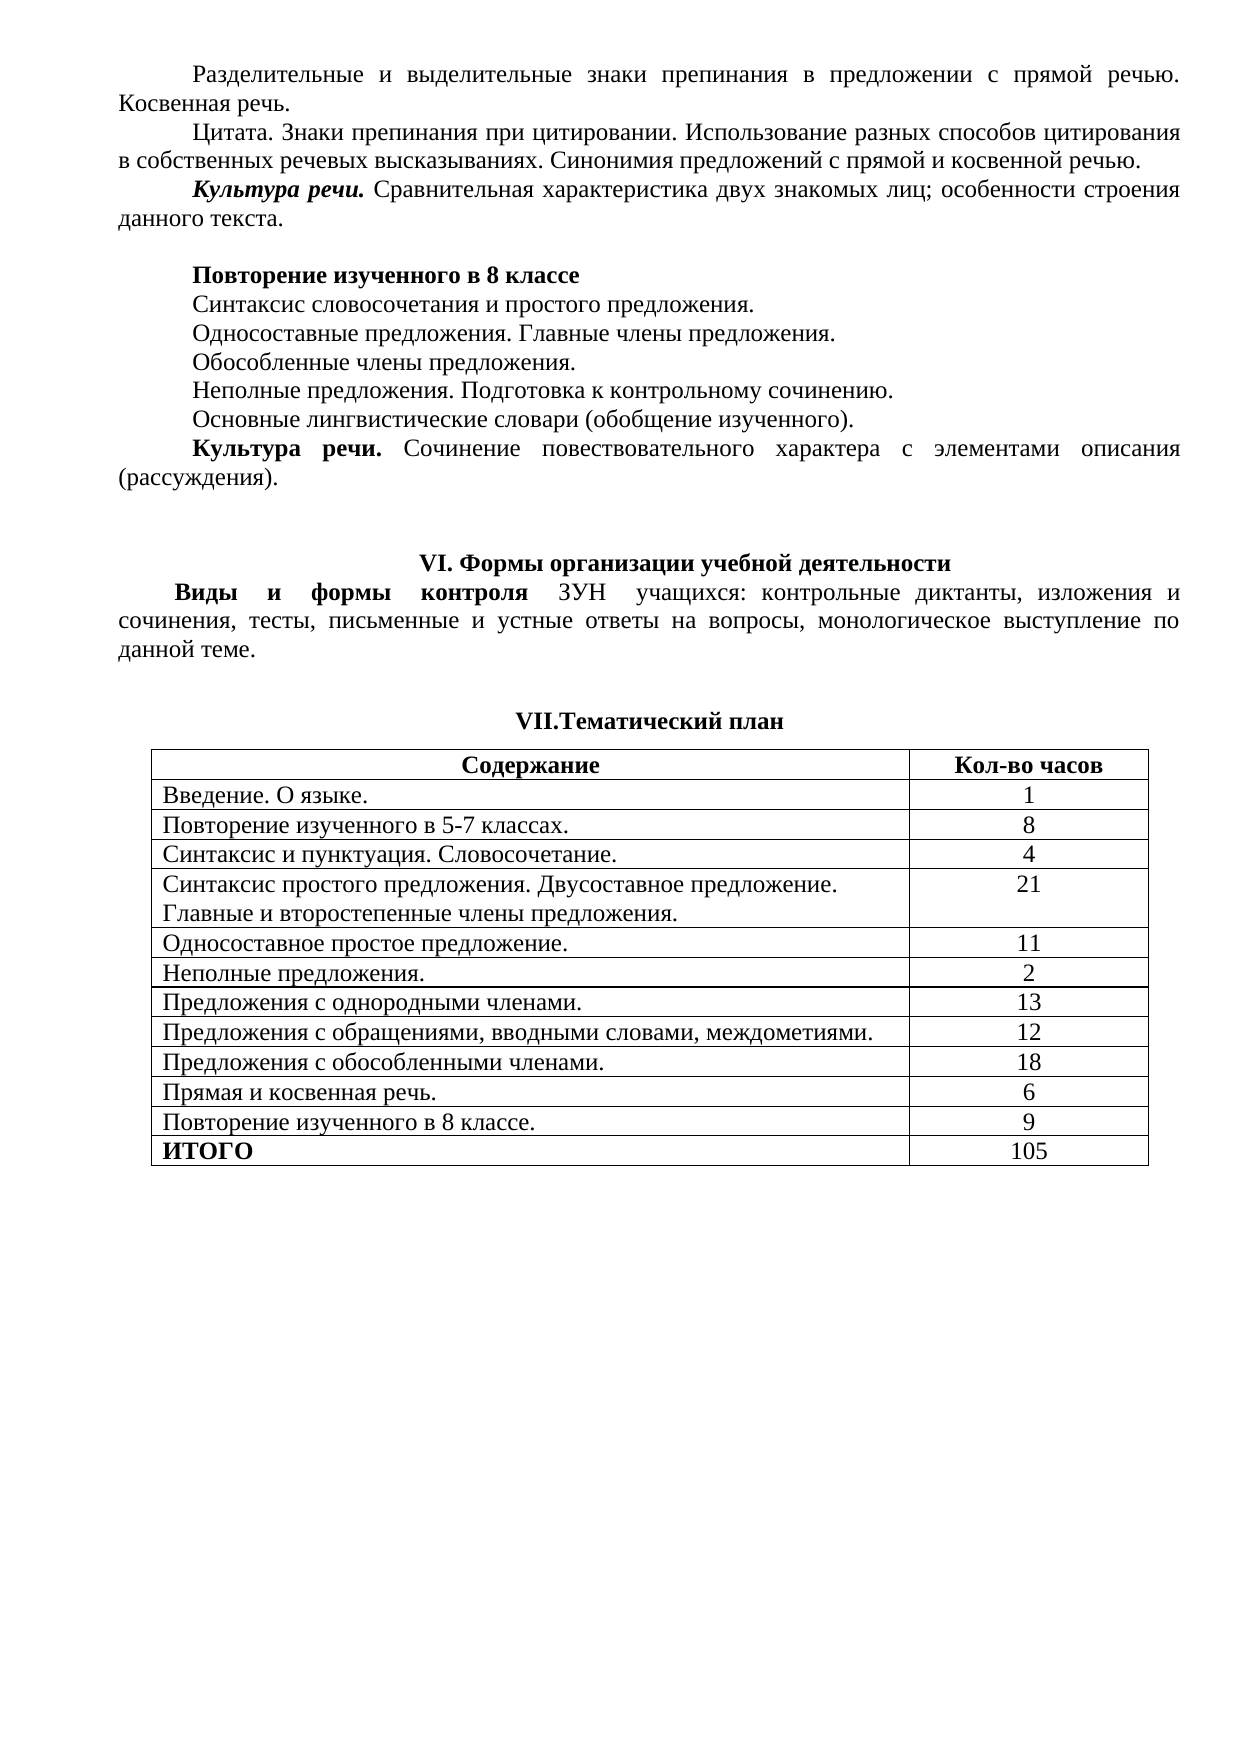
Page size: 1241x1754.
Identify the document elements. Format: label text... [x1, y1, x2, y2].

text VI. Формы организации учебной деятельности [118, 548, 1181, 577]
table_cell 13 [910, 988, 1148, 1016]
table_cell 4 [910, 840, 1148, 868]
table_cell 21 [910, 869, 1148, 927]
text Синтаксис словосочетания и простого предложения. [118, 289, 1188, 318]
text Цитата. Знаки препинания при цитировании. Использование разных способов цитирования в собственных речевых высказываниях. Синонимия предложений с прямой и косвенной речью. [118, 117, 1181, 174]
text Виды и формы контроля ЗУН учащихся: контрольные диктанты, изложения и сочинения, тесты, письменные и устные ответы на вопросы, монологическое выступление по данной теме. [118, 577, 1181, 663]
table_cell 6 [910, 1077, 1148, 1106]
table_cell 9 [910, 1107, 1148, 1135]
text Культура речи. Сравнительная характеристика двух знакомых лиц; особенности строения данного текста. [118, 174, 1181, 232]
table_cell 1 [910, 780, 1148, 809]
table_cell Повторение изученного в 8 классе. [152, 1107, 909, 1135]
text Обособленные члены предложения. [118, 347, 1181, 375]
table_cell Повторение изученного в 5-7 классах. [152, 810, 909, 838]
text Повторение изученного в 8 классе [118, 260, 1188, 289]
text Основные лингвистические словари (обобщение изученного). [118, 404, 1181, 433]
table_cell Неполные предложения. [152, 958, 909, 986]
table_cell 18 [910, 1047, 1148, 1076]
table_cell ИТОГО [152, 1136, 909, 1165]
table_cell Предложения с обращениями, вводными словами, междометиями. [152, 1017, 909, 1046]
table_cell 2 [910, 958, 1148, 986]
table_cell Введение. О языке. [152, 780, 909, 809]
table_cell Односоставное простое предложение. [152, 928, 909, 957]
table_header Кол-во часов [910, 750, 1148, 779]
table_cell 12 [910, 1017, 1148, 1046]
table_cell 105 [910, 1136, 1148, 1165]
table_cell 8 [910, 810, 1148, 838]
text Односоставные предложения. Главные члены предложения. [118, 318, 1188, 347]
table_header Содержание [152, 750, 909, 779]
table_cell Предложения с обособленными членами. [152, 1047, 909, 1076]
text Культура речи. Сочинение повествовательного характера с элементами описания (рассуждения). [118, 433, 1181, 490]
table_cell Прямая и косвенная речь. [152, 1077, 909, 1106]
table_cell Синтаксис простого предложения. Двусоставное предложение. Главные и второстепенные члены предложения. [152, 869, 909, 927]
text Разделительные и выделительные знаки препинания в предложении с прямой речью. Косвенная речь. [118, 59, 1181, 117]
text Неполные предложения. Подготовка к контрольному сочинению. [118, 375, 1181, 404]
table_cell 11 [910, 928, 1148, 957]
text VII.Тематический план [118, 706, 1181, 735]
table_cell Предложения с однородными членами. [152, 988, 909, 1016]
table_cell Синтаксис и пунктуация. Словосочетание. [152, 840, 909, 868]
